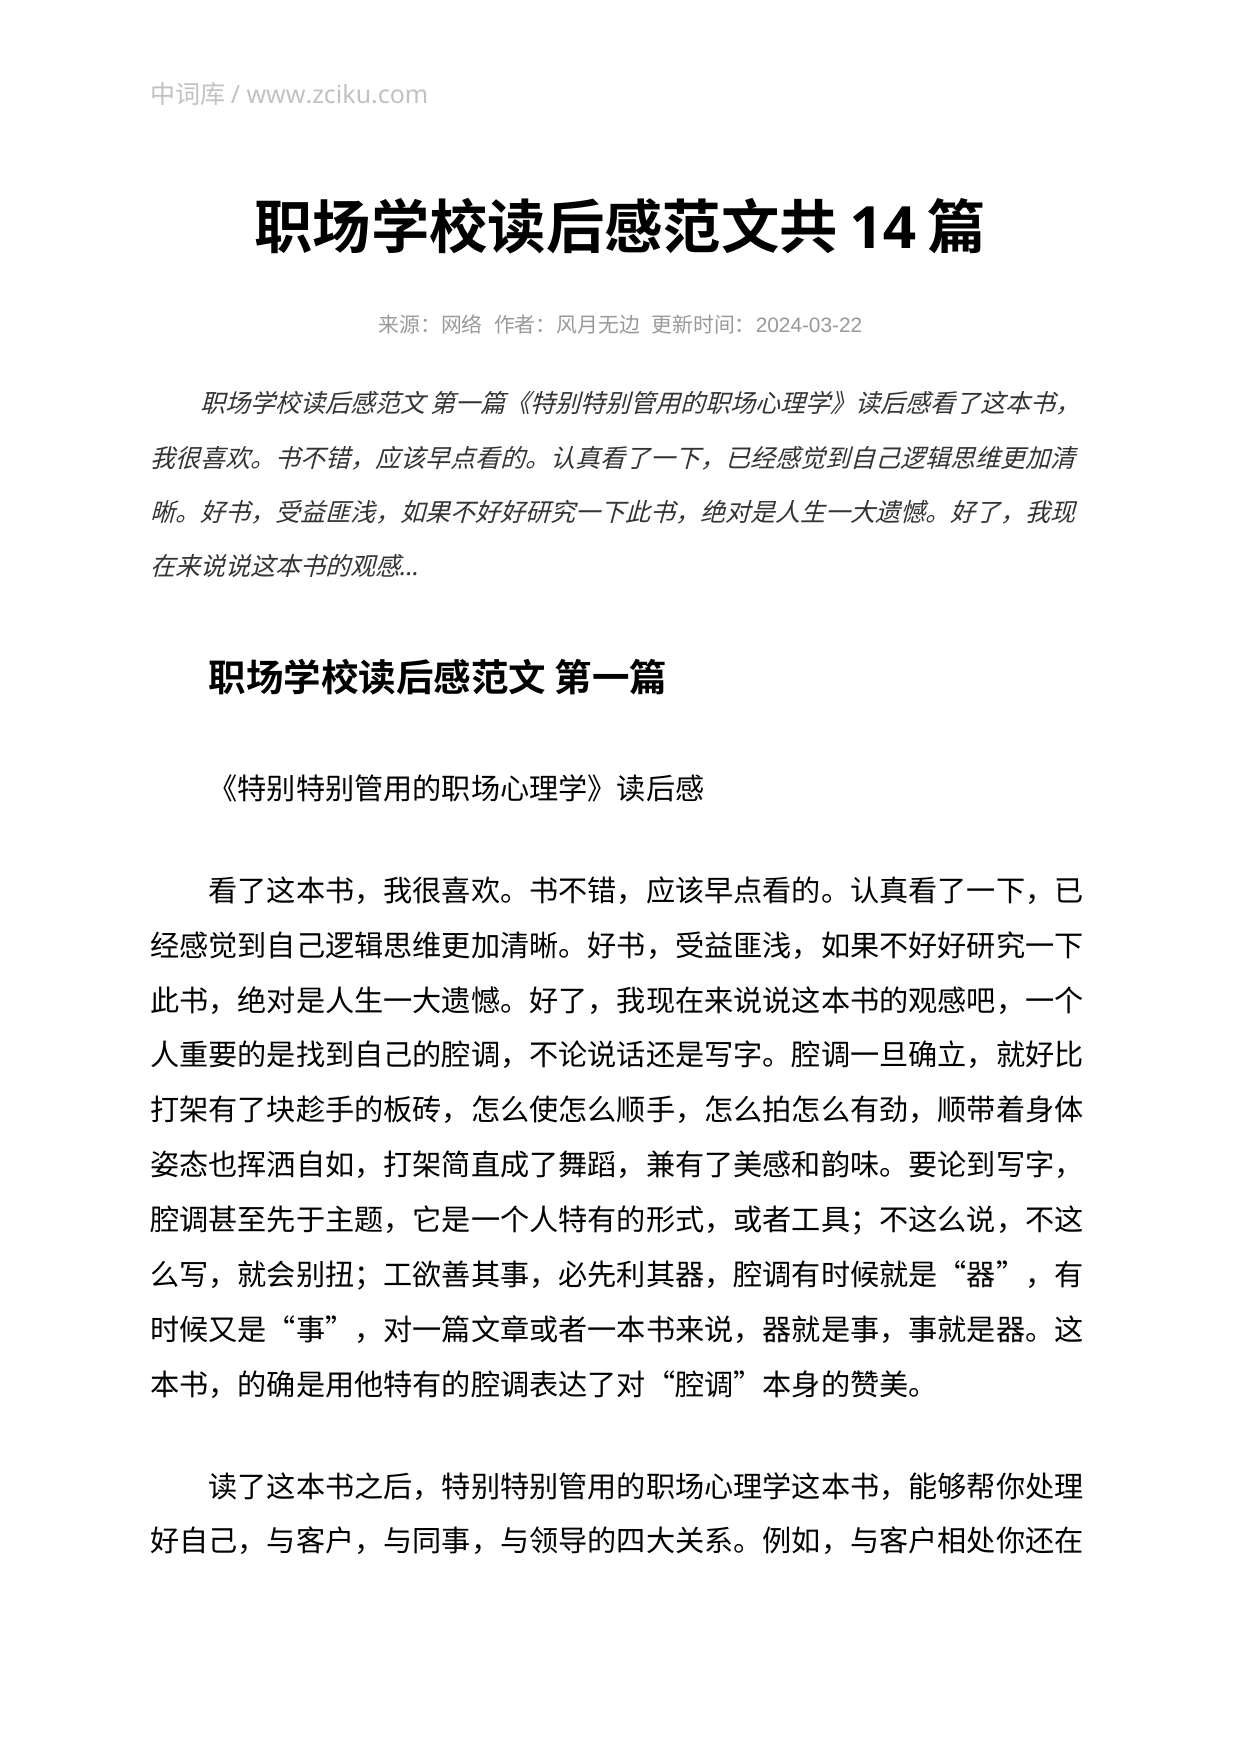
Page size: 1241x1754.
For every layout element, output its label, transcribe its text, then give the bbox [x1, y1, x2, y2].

text 来源：网络 作者：风月无边 更新时间：2024-03-22 [150, 313, 1090, 337]
text 职场学校读后感范文 第一篇《特别特别管用的职场心理学》读后感看了这本书，我很喜欢。书不错，应该早点看的。认真看了一下，已经感觉到自己逻辑思维更加清晰。好书，受益匪浅，如果不好好研究一下此书，绝对是人生一大遗憾。好了，我现在来说说这本书的观感... [150, 384, 1090, 583]
subtitle 职场学校读后感范文共14篇 [150, 181, 1090, 266]
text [150, 1463, 1090, 1560]
text 看了这本书，我很喜欢。书不错，应该早点看的。认真看了一下，已经感觉到自己逻辑思维更加清晰。好书，受益匪浅，如果不好好研究一下此书，绝对是人生一大遗憾。好了，我现在来说说这本书的观感吧，一个人重要的是找到自己的腔调，不论说话还是写字。腔调一旦确立，就好比打架有了块趁手的板砖，怎么使怎么顺手，怎么拍怎么有劲，顺带着身体姿态也挥洒自如，打架简直成了舞蹈，兼有了美感和韵味。要论到写字，腔调甚至先于主题，它是一个人特有的形式，或者工具；不这么说，不这么写，就会别扭；工欲善其事，必先利其器，腔调有时候就是“器”，有时候又是“事”，对一篇文章或者一本书来说，器就是事，事就是器。这本书，的确是用他特有的腔调表达了对“腔调”本身的赞美。 [150, 867, 1090, 1404]
text 职场学校读后感范文 第一篇 [150, 648, 1090, 702]
text 《特别特别管用的职场心理学》读后感 [150, 766, 1090, 808]
